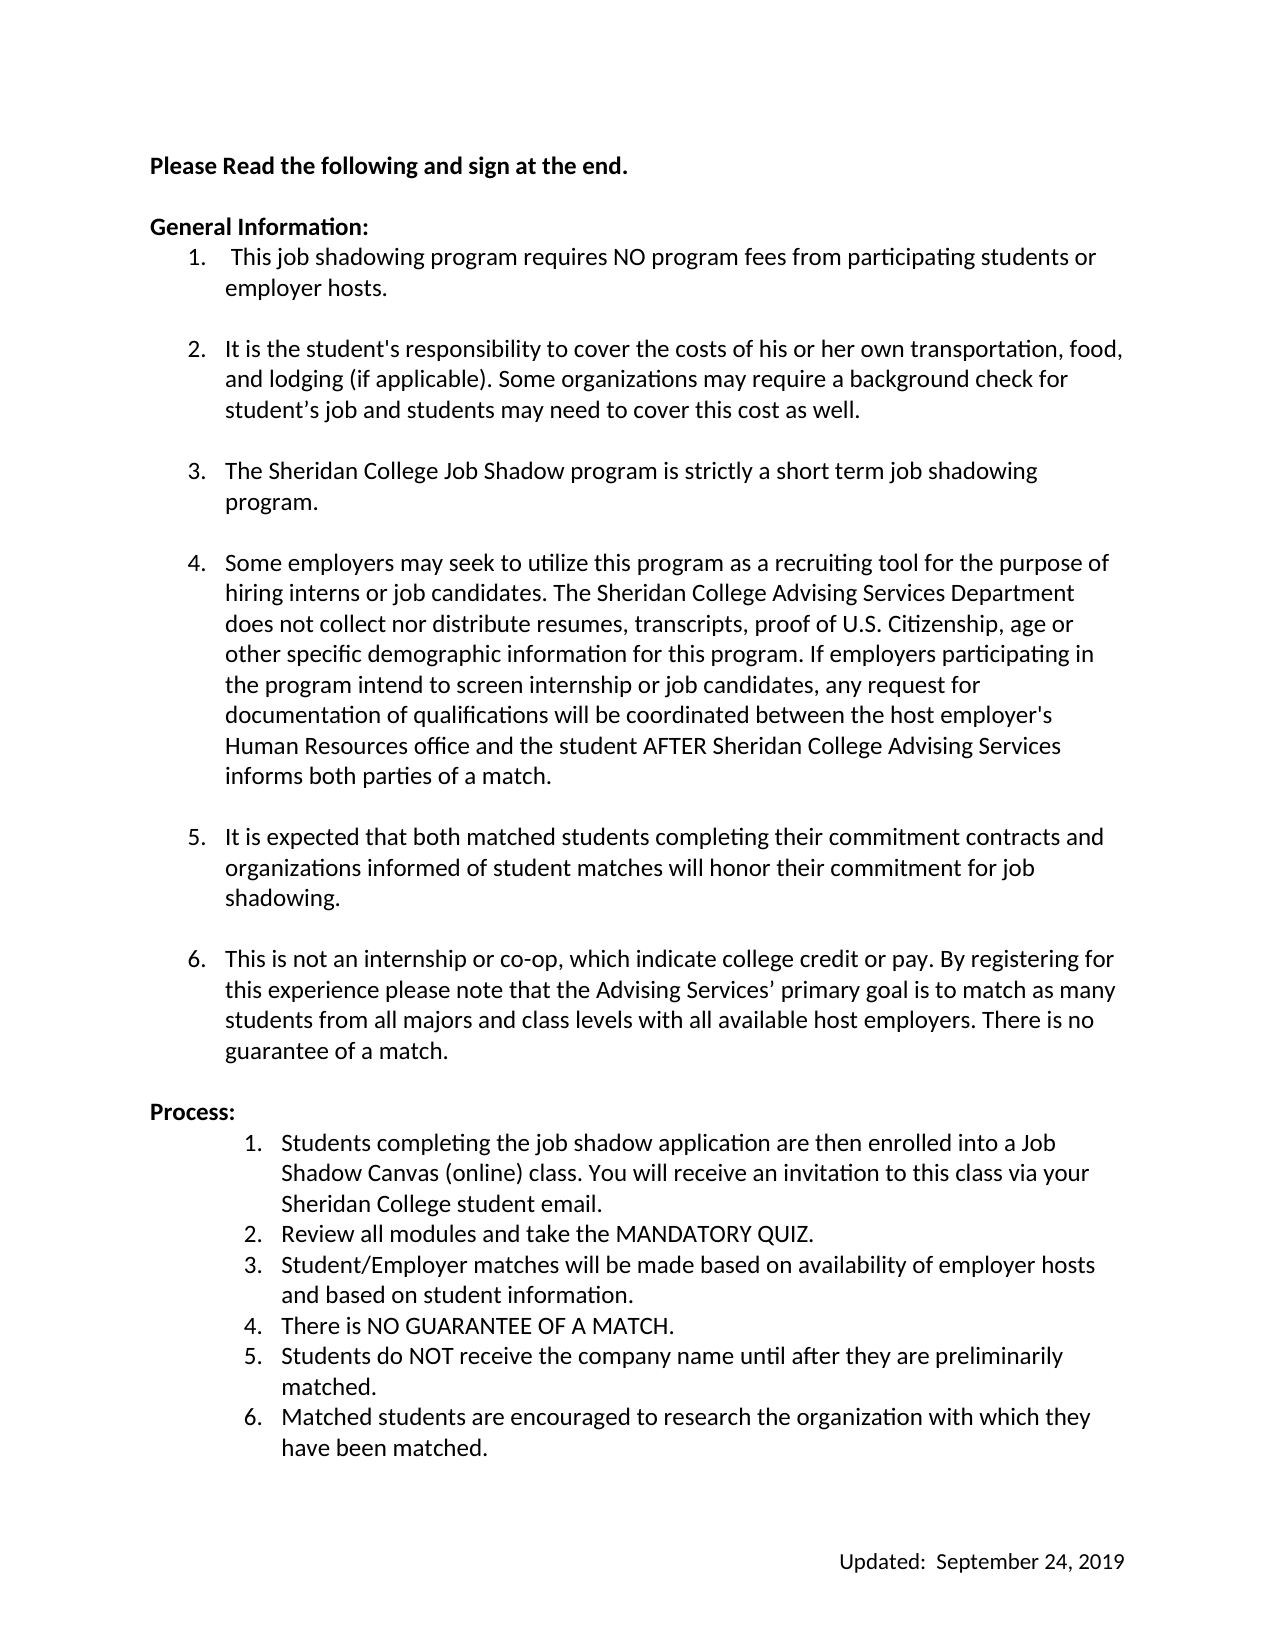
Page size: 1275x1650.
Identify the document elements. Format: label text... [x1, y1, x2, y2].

text General Information: [150, 211, 1125, 242]
list This job shadowing program requires NO program fees from participating students or employer hosts. [187, 242, 1125, 303]
list It is expected that both matched students completing their commitment contracts and organizations informed of student matches will honor their commitment for job shadowing. [187, 821, 1125, 913]
list Matched students are encouraged to research the organization with which they have been matched. [244, 1401, 1125, 1462]
list There is NO GUARANTEE OF A MATCH. [244, 1310, 1125, 1340]
list It is the student's responsibility to cover the costs of his or her own transportation, food, and lodging (if applicable). Some organizations may require a background check for student’s job and students may need to cover this cost as well. [187, 333, 1125, 425]
list Students completing the job shadow application are then enrolled into a Job Shadow Canvas (online) class. You will receive an invitation to this class via your Sheridan College student email. [244, 1127, 1125, 1218]
list The Sheridan College Job Shadow program is strictly a short term job shadowing program. [187, 455, 1125, 516]
list Students do NOT receive the company name until after they are preliminarily matched. [244, 1340, 1125, 1401]
list Some employers may seek to utilize this program as a recruiting tool for the purpose of hiring interns or job candidates. The Sheridan College Advising Services Department does not collect nor distribute resumes, transcripts, proof of U.S. Citizenship, age or other specific demographic information for this program. If employers participating in the program intend to screen internship or job candidates, any request for documentation of qualifications will be coordinated between the host employer's Human Resources office and the student AFTER Sheridan College Advising Services informs both parties of a match. [187, 547, 1125, 791]
list Student/Employer matches will be made based on availability of employer hosts and based on student information. [244, 1249, 1125, 1310]
list Review all modules and take the MANDATORY QUIZ. [244, 1218, 1125, 1249]
list This is not an internship or co-op, which indicate college credit or pay. By registering for this experience please note that the Advising Services’ primary goal is to match as many students from all majors and class levels with all available host employers. There is no guarantee of a match. [187, 943, 1125, 1066]
text Process: [150, 1096, 1125, 1127]
text Please Read the following and sign at the end. [150, 150, 1125, 181]
